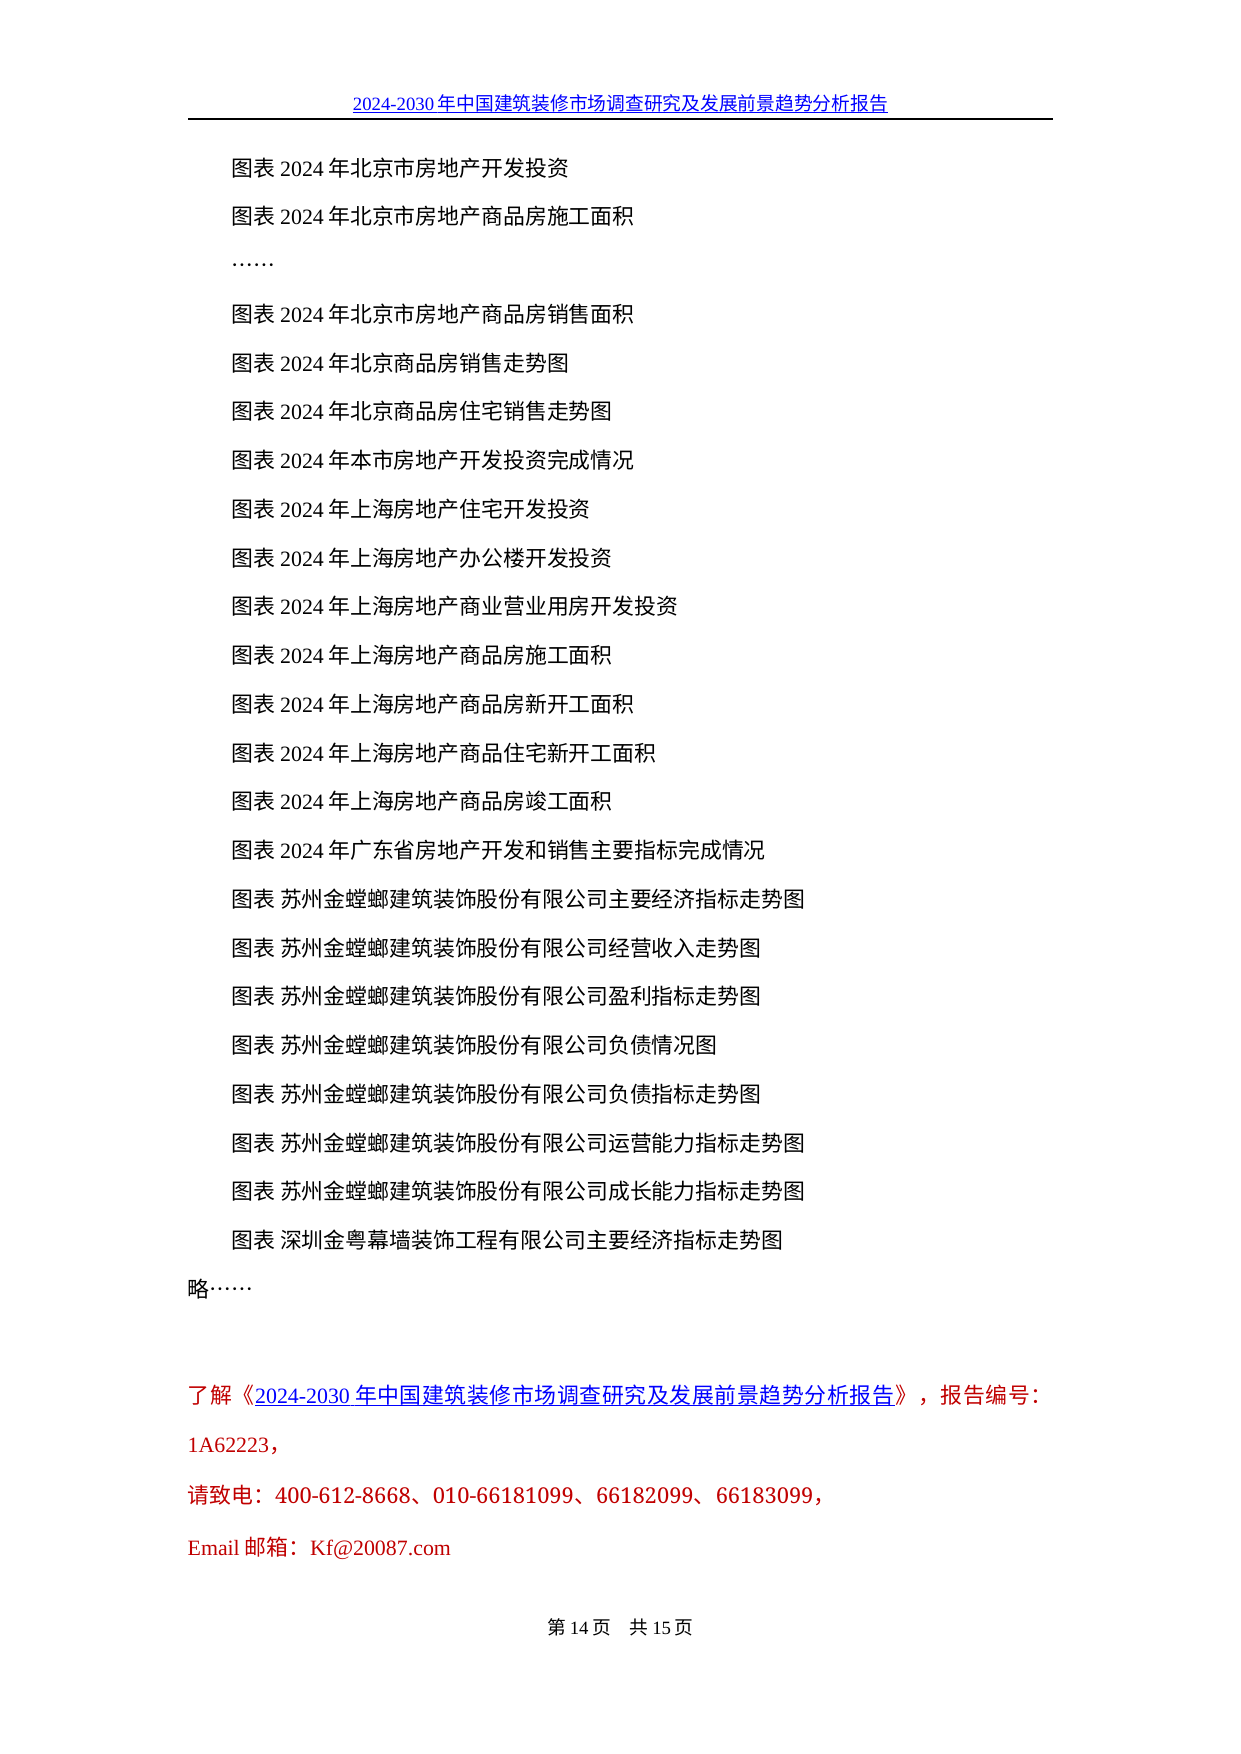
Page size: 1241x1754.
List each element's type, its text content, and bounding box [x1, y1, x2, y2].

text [187, 150, 1053, 1304]
text Email邮箱：Kf@20087.com [187, 1530, 1053, 1562]
text 了解《2024-2030年中国建筑装修市场调查研究及发展前景趋势分析报告》，报告编号：1A62223， [187, 1378, 1053, 1459]
text 请致电：400-612-8668、010-66181099、66182099、66183099， [187, 1478, 1053, 1511]
